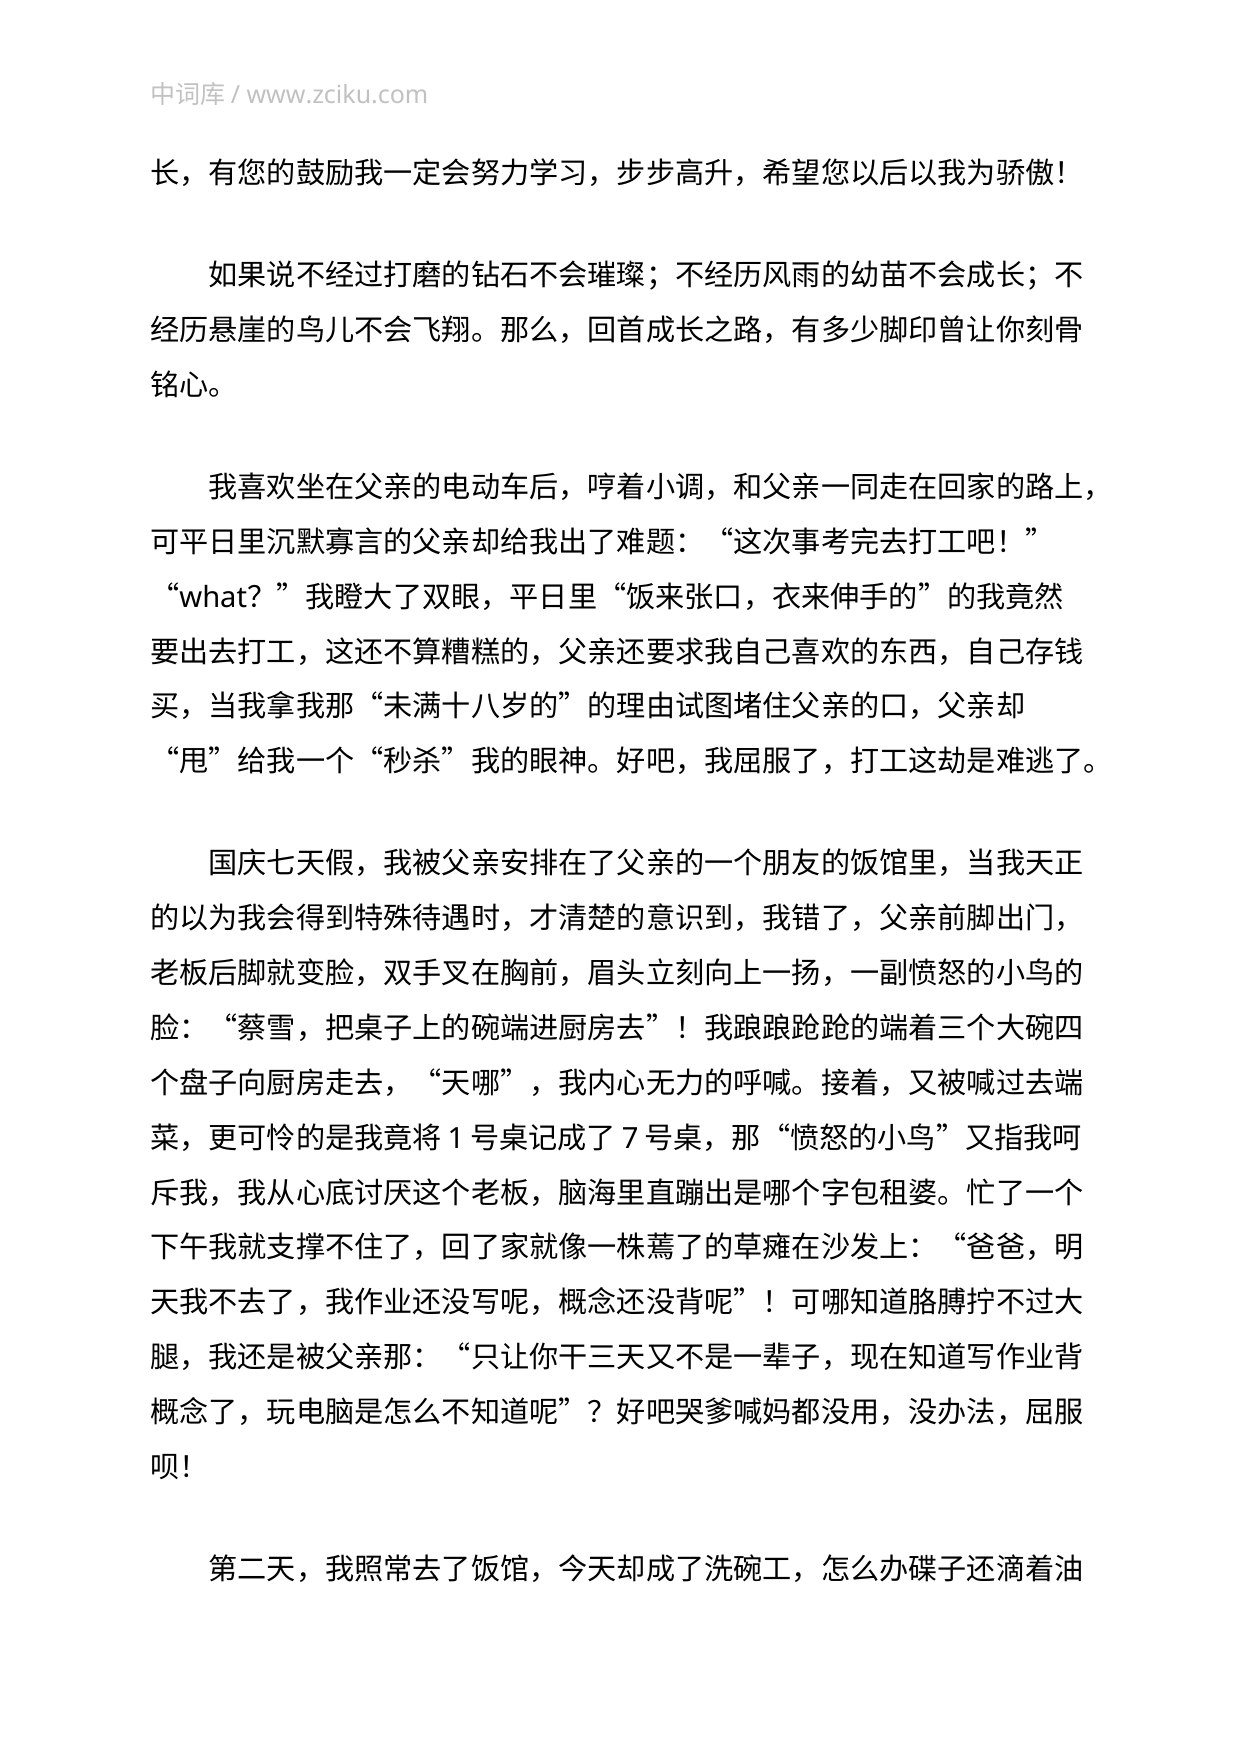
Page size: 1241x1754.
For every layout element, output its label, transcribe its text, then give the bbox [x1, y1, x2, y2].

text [150, 1545, 1090, 1588]
text 如果说不经过打磨的钻石不会璀璨；不经历风雨的幼苗不会成长；不经历悬崖的鸟儿不会飞翔。那么，回首成长之路，有多少脚印曾让你刻骨铭心。 [150, 252, 1090, 404]
text 国庆七天假，我被父亲安排在了父亲的一个朋友的饭馆里，当我天正的以为我会得到特殊待遇时，才清楚的意识到，我错了，父亲前脚出门，老板后脚就变脸，双手叉在胸前，眉头立刻向上一扬，一副愤怒的小鸟的脸：“蔡雪，把桌子上的碗端进厨房去”！我踉踉跄跄的端着三个大碗四个盘子向厨房走去，“天哪”，我内心无力的呼喊。接着，又被喊过去端菜，更可怜的是我竟将1号桌记成了7号桌，那“愤怒的小鸟”又指我呵斥我，我从心底讨厌这个老板，脑海里直蹦出是哪个字包租婆。忙了一个下午我就支撑不住了，回了家就像一株蔫了的草瘫在沙发上：“爸爸，明天我不去了，我作业还没写呢，概念还没背呢”！可哪知道胳膊拧不过大腿，我还是被父亲那：“只让你干三天又不是一辈子，现在知道写作业背概念了，玩电脑是怎么不知道呢”？好吧哭爹喊妈都没用，没办法，屈服呗！ [150, 840, 1090, 1486]
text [150, 150, 1090, 192]
text 我喜欢坐在父亲的电动车后，哼着小调，和父亲一同走在回家的路上，可平日里沉默寡言的父亲却给我出了难题：“这次事考完去打工吧！”“what？”我瞪大了双眼，平日里“饭来张口，衣来伸手的”的我竟然要出去打工，这还不算糟糕的，父亲还要求我自己喜欢的东西，自己存钱买，当我拿我那“未满十八岁的”的理由试图堵住父亲的口，父亲却“甩”给我一个“秒杀”我的眼神。好吧，我屈服了，打工这劫是难逃了。 [150, 463, 1090, 780]
